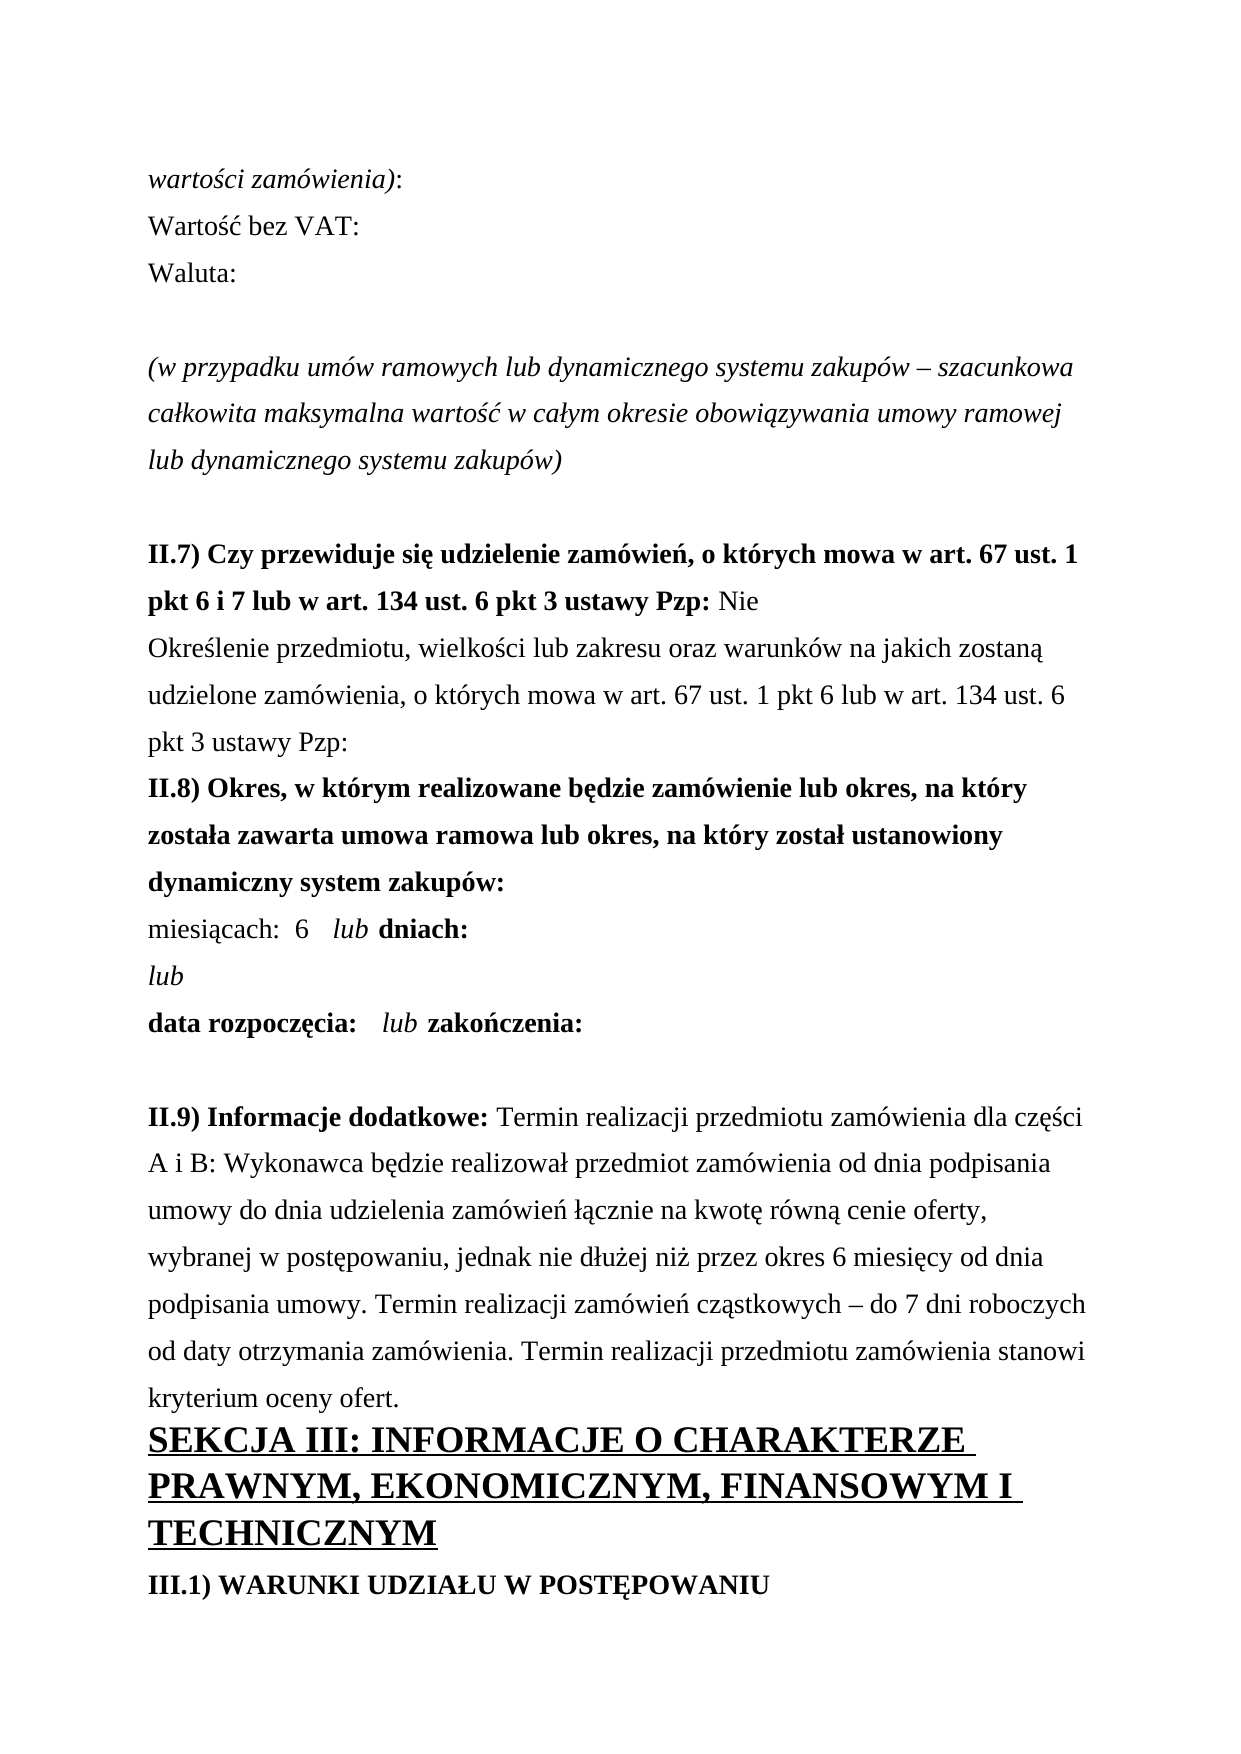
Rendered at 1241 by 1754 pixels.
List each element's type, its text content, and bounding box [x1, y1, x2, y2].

text (w przypadku umów ramowych lub dynamicznego systemu zakupów – szacunkowa całkowita maksymalna wartość w całym okresie obowiązywania umowy ramowej lub dynamicznego systemu zakupów) [148, 288, 1093, 476]
text III.1) WARUNKI UDZIAŁU W POSTĘPOWANIU [148, 1554, 1093, 1601]
text SEKCJA III: INFORMACJE O CHARAKTERZE PRAWNYM, EKONOMICZNYM, FINANSOWYM I TECHNICZNYM [148, 1413, 1093, 1554]
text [148, 148, 1093, 288]
text II.7) Czy przewiduje się udzielenie zamówień, o których mowa w art. 67 ust. 1 pkt 6 i 7 lub w art. 134 ust. 6 pkt 3 ustawy Pzp: Nie Określenie przedmiotu, wielkości lub zakresu oraz warunków na jakich zostaną udzielone zamówienia, o których mowa w art. 67 ust. 1 pkt 6 lub w art. 134 ust. 6 pkt 3 ustawy Pzp: II.8) Okres, w którym realizowane będzie zamówienie lub okres, na który została zawarta umowa ramowa lub okres, na który został ustanowiony dynamiczny system zakupów: miesiącach: 6 lub dniach: lub data rozpoczęcia: lub zakończenia: II.9) Informacje dodatkowe: Termin realizacji przedmiotu zamówienia dla części A i B: Wykonawca będzie realizował przedmiot zamówienia od dnia podpisania umowy do dnia udzielenia zamówień łącznie na kwotę równą cenie oferty, wybranej w postępowaniu, jednak nie dłużej niż przez okres 6 miesięcy od dnia podpisania umowy. Termin realizacji zamówień cząstkowych – do 7 dni roboczych od daty otrzymania zamówienia. Termin realizacji przedmiotu zamówienia stanowi kryterium oceny ofert. [148, 476, 1093, 1413]
